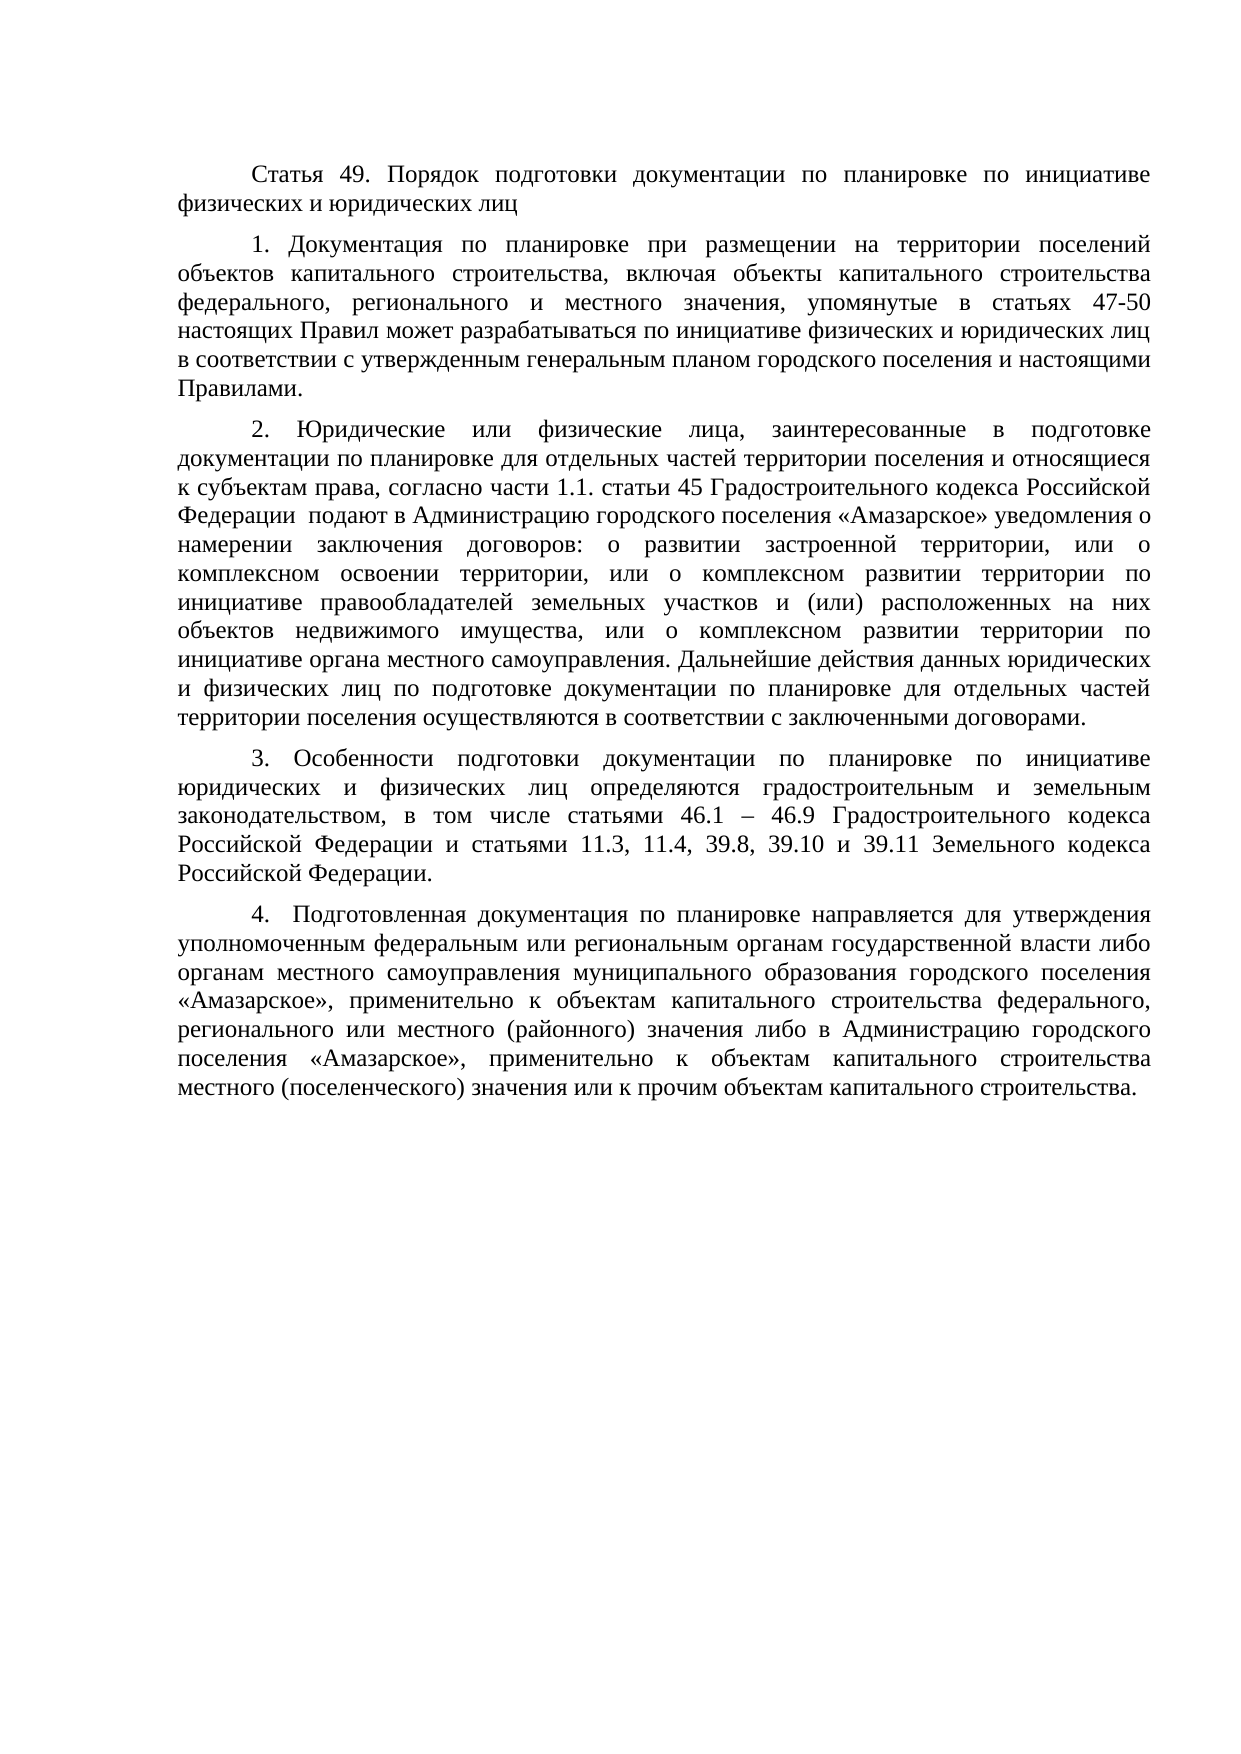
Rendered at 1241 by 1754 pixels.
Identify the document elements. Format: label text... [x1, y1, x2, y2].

text 4. Подготовленная документация по планировке направляется для утверждения уполномоченным федеральным или региональным органам государственной власти либо органам местного самоуправления муниципального образования городского поселения «Амазарское», применительно к объектам капитального строительства федерального, регионального или местного (районного) значения либо в Администрацию городского поселения «Амазарское», применительно к объектам капитального строительства местного (поселенческого) значения или к прочим объектам капитального строительства. [177, 899, 1152, 1101]
text 3. Особенности подготовки документации по планировке по инициативе юридических и физических лиц определяются градостроительным и земельным законодательством, в том числе статьями 46.1 – 46.9 Градостроительного кодекса Российской Федерации и статьями 11.3, 11.4, 39.8, 39.10 и 39.11 Земельного кодекса Российской Федерации. [177, 743, 1152, 887]
text Статья 49. Порядок подготовки документации по планировке по инициативе физических и юридических лиц [177, 159, 1152, 217]
text 2. Юридические или физические лица, заинтересованные в подготовке документации по планировке для отдельных частей территории поселения и относящиеся к субъектам права, согласно части 1.1. статьи 45 Градостроительного кодекса Российской Федерации подают в Администрацию городского поселения «Амазарское» уведомления о намерении заключения договоров: о развитии застроенной территории, или о комплексном освоении территории, или о комплексном развитии территории по инициативе правообладателей земельных участков и (или) расположенных на них объектов недвижимого имущества, или о комплексном развитии территории по инициативе органа местного самоуправления. Дальнейшие действия данных юридических и физических лиц по подготовке документации по планировке для отдельных частей территории поселения осуществляются в соответствии с заключенными договорами. [177, 414, 1152, 731]
text 1. Документация по планировке при размещении на территории поселений объектов капитального строительства, включая объекты капитального строительства федерального, регионального и местного значения, упомянутые в статьях 47-50 настоящих Правил может разрабатываться по инициативе физических и юридических лиц в соответствии с утвержденным генеральным планом городского поселения и настоящими Правилами. [177, 229, 1152, 402]
